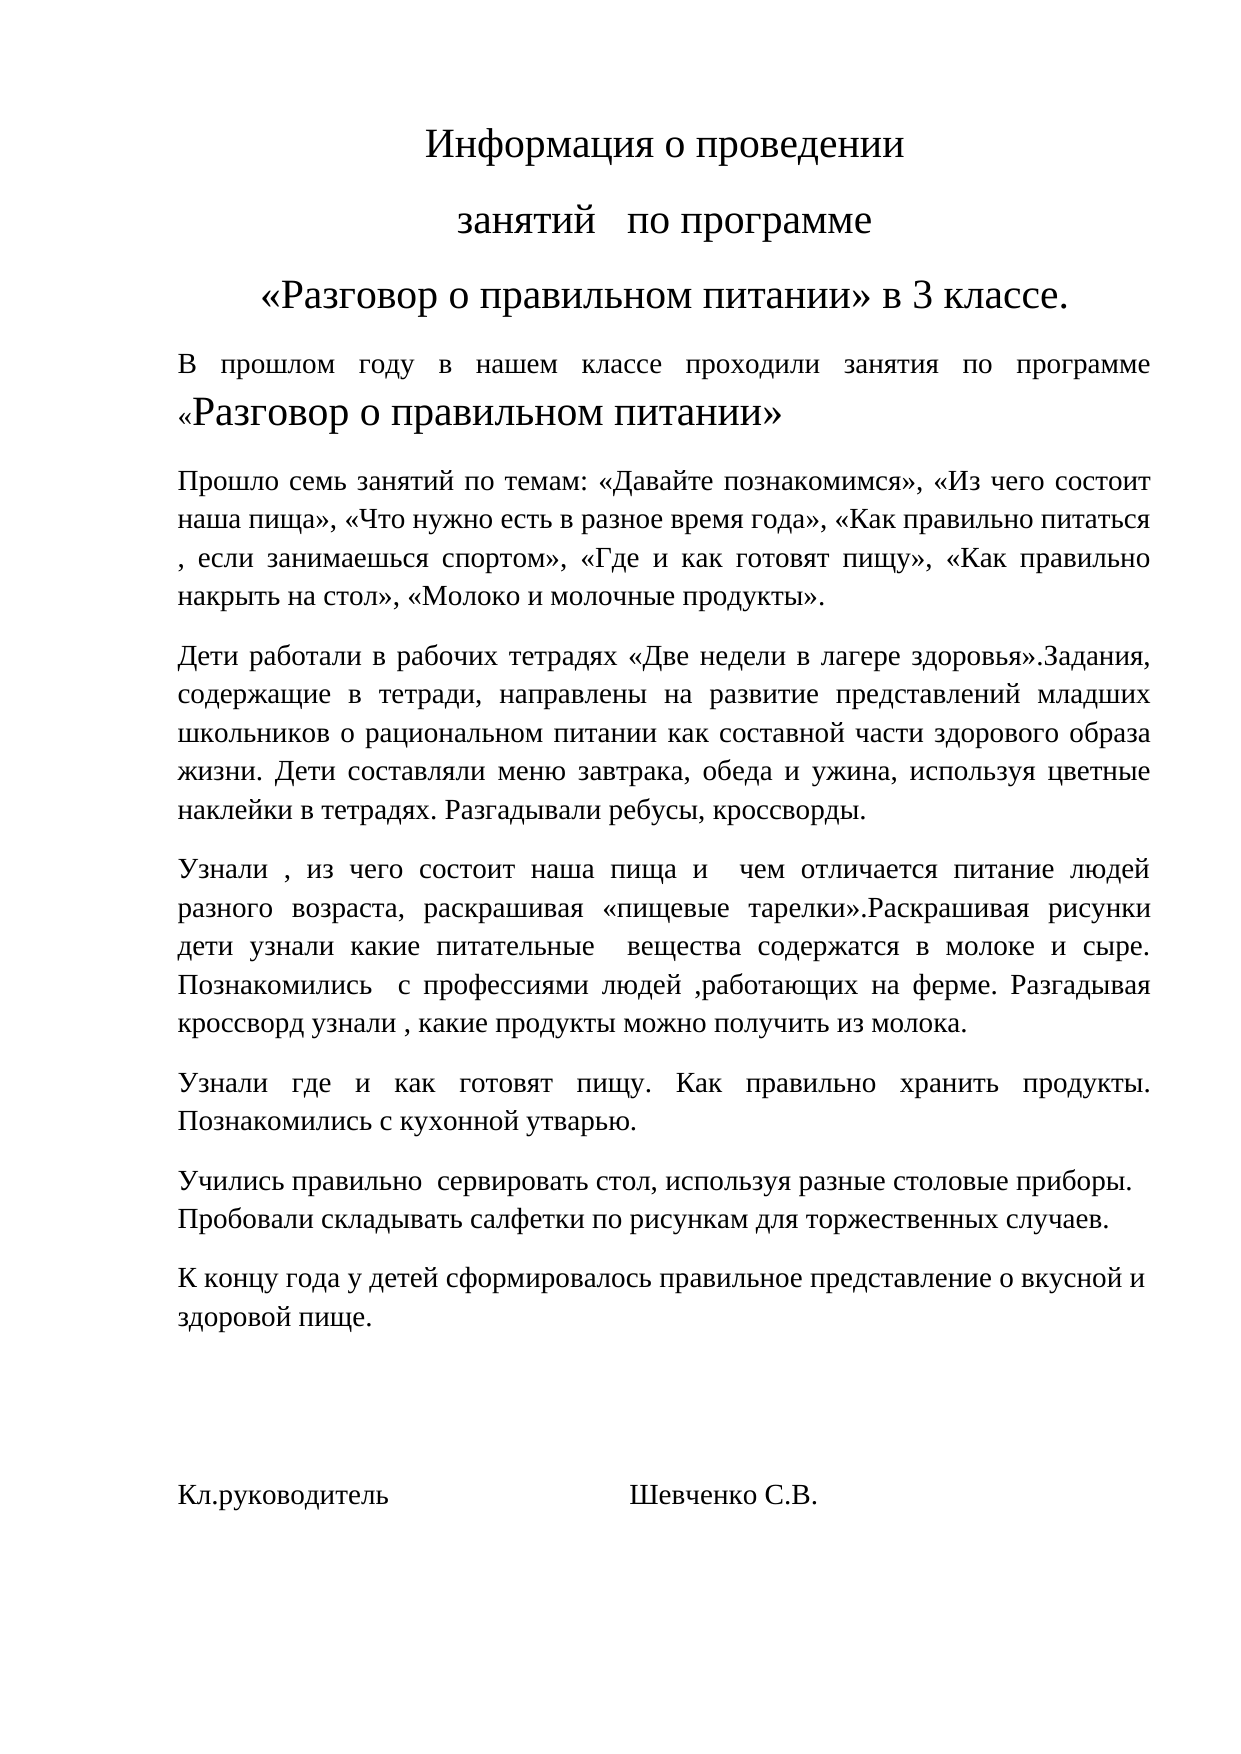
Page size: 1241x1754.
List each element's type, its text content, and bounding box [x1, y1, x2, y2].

text Учились правильно сервировать стол, используя разные столовые приборы. Пробовали складывать салфетки по рисункам для торжественных случаев. [177, 1163, 1152, 1235]
text К концу года у детей сформировалось правильное представление о вкусной и здоровой пище. [177, 1261, 1152, 1333]
text Кл.руководитель Шевченко С.В. [177, 1477, 1152, 1511]
text В прошлом году в нашем классе проходили занятия по программе «Разговор о правильном питании» [177, 346, 1152, 434]
text занятий по программе [177, 194, 1152, 242]
text Дети работали в рабочих тетрадях «Две недели в лагере здоровья».Задания, содержащие в тетради, направлены на развитие представлений младших школьников о рациональном питании как составной части здорового образа жизни. Дети составляли меню завтрака, обеда и ужина, используя цветные наклейки в тетрадях. Разгадывали ребусы, кроссворды. [177, 638, 1152, 825]
text Узнали где и как готовят пищу. Как правильно хранить продукты. Познакомились с кухонной утварью. [177, 1065, 1152, 1137]
text Прошло семь занятий по темам: «Давайте познакомимся», «Из чего состоит наша пища», «Что нужно есть в разное время года», «Как правильно питаться , если занимаешься спортом», «Где и как готовят пищу», «Как правильно накрыть на стол», «Молоко и молочные продукты». [177, 463, 1152, 612]
text «Разговор о правильном питании» в 3 классе. [177, 270, 1152, 318]
text Узнали , из чего состоит наша пища и чем отличается питание людей разного возраста, раскрашивая «пищевые тарелки».Раскрашивая рисунки дети узнали какие питательные вещества содержатся в молоке и сыре. Познакомились с профессиями людей ,работающих на ферме. Разгадывая кроссворд узнали , какие продукты можно получить из молока. [177, 851, 1152, 1039]
text Информация о проведении [177, 118, 1152, 166]
